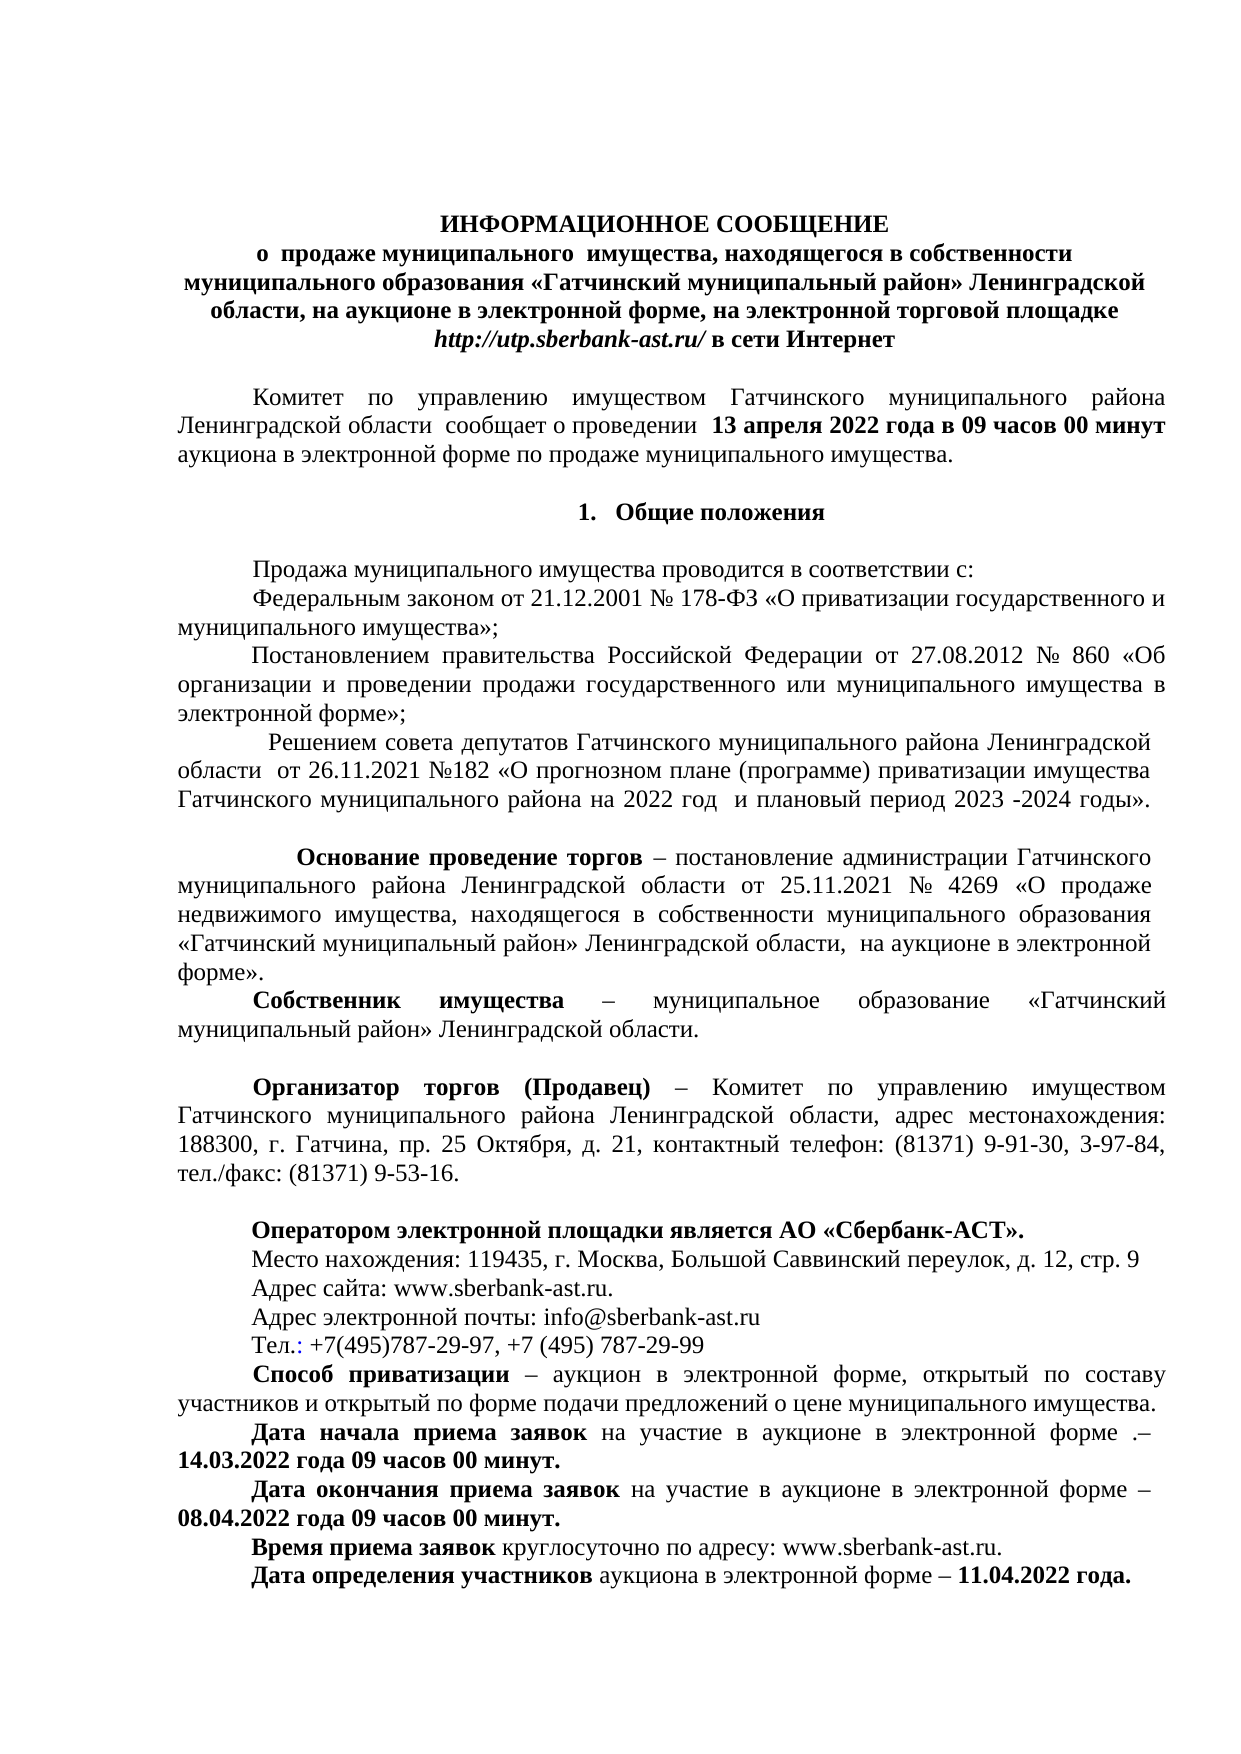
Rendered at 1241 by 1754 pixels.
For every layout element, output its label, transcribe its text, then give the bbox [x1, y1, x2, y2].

text Тел.: +7(495)787-29-97, +7 (495) 787-29-99 [177, 1330, 1152, 1359]
text Время приема заявок круглосуточно по адресу: www.sberbank-ast.ru. [177, 1532, 1152, 1560]
text Адрес сайта: www.sberbank-ast.ru. [177, 1273, 1152, 1302]
list Общие положения [251, 497, 1152, 525]
text Решением совета депутатов Гатчинского муниципального района Ленинградской области от 26.11.2021 №182 «О прогнозном плане (программе) приватизации имущества Гатчинского муниципального района на 2022 год и плановый период 2023 -2024 годы». [177, 727, 1152, 842]
text Организатор торгов (Продавец) – Комитет по управлению имуществом Гатчинского муниципального района Ленинградской области, адрес местонахождения: 188300, г. Гатчина, пр. 25 Октября, д. 21, контактный телефон: (81371) 9-91-30, 3-97-84, тел./факс: (81371) 9-53-16. [177, 1072, 1166, 1187]
text Адрес электронной почты: info@sberbank-ast.ru [177, 1302, 1152, 1330]
text ИНФОРМАЦИОННОЕ СООБЩЕНИЕ [177, 209, 1152, 238]
text Основание проведение торгов – постановление администрации Гатчинского муниципального района Ленинградской области от 25.11.2021 № 4269 «О продаже недвижимого имущества, находящегося в собственности муниципального образования «Гатчинский муниципальный район» Ленинградской области, на аукционе в электронной форме». [177, 842, 1152, 985]
text Комитет по управлению имуществом Гатчинского муниципального района Ленинградской области сообщает о проведении 13 апреля 2022 года в 09 часов 00 минут аукциона в электронной форме по продаже муниципального имущества. [177, 382, 1166, 468]
text Постановлением правительства Российской Федерации от 27.08.2012 № 860 «Об организации и проведении продажи государственного или муниципального имущества в электронной форме»; [177, 640, 1167, 727]
text Федеральным законом от 21.12.2001 № 178-ФЗ «О приватизации государственного и муниципального имущества»; [177, 583, 1166, 640]
text Место нахождения: 119435, г. Москва, Большой Саввинский переулок, д. 12, стр. 9 [177, 1244, 1152, 1273]
text Продажа муниципального имущества проводится в соответствии с: [177, 554, 1166, 583]
text Дата окончания приема заявок на участие в аукционе в электронной форме – 08.04.2022 года 09 часов 00 минут. [177, 1474, 1152, 1532]
text Дата начала приема заявок на участие в аукционе в электронной форме .– 14.03.2022 года 09 часов 00 минут. [177, 1417, 1152, 1474]
text Оператором электронной площадки является АО «Сбербанк-АСТ». [177, 1215, 1152, 1244]
text Дата определения участников аукциона в электронной форме – 11.04.2022 года. [177, 1560, 1152, 1589]
text муниципального образования «Гатчинский муниципальный район» Ленинградской области, на аукционе в электронной форме, на электронной торговой площадке http://utp.sberbank-ast.ru/ в сети Интернет [177, 267, 1152, 353]
text Способ приватизации – аукцион в электронной форме, открытый по составу участников и открытый по форме подачи предложений о цене муниципального имущества. [177, 1359, 1166, 1417]
text о продаже муниципального имущества, находящегося в собственности [177, 238, 1152, 267]
text Собственник имущества – муниципальное образование «Гатчинский муниципальный район» Ленинградской области. [177, 985, 1166, 1043]
